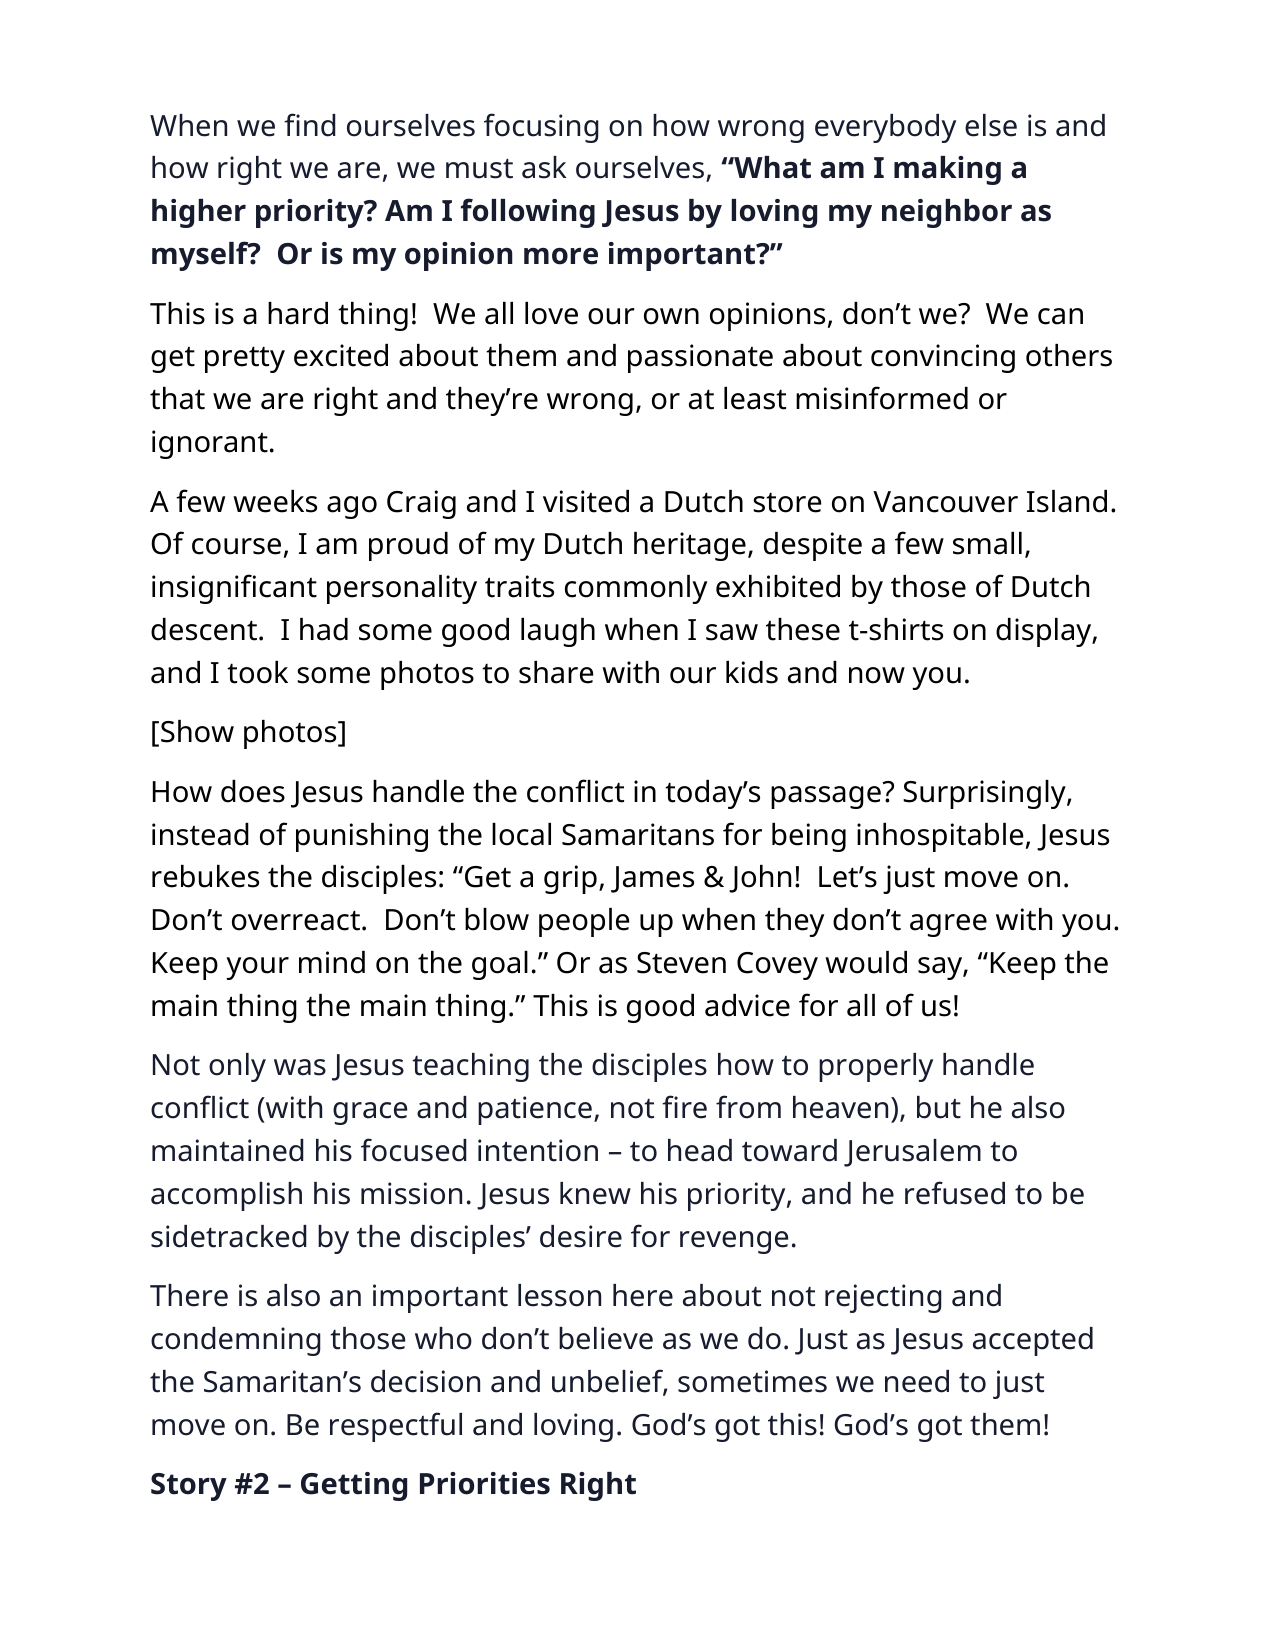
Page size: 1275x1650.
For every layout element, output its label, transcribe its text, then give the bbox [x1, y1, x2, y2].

text There is also an important lesson here about not rejecting and condemning those who don’t believe as we do. Just as Jesus accepted the Samaritan’s decision and unbelief, sometimes we need to just move on. Be respectful and loving. God’s got this! God’s got them! [150, 1275, 1125, 1443]
text How does Jesus handle the conflict in today’s passage? Surprisingly, instead of punishing the local Samaritans for being inhospitable, Jesus rebukes the disciples: “Get a grip, James & John! Let’s just move on. Don’t overreact. Don’t blow people up when they don’t agree with you. Keep your mind on the goal.” Or as Steven Covey would say, “Keep the main thing the main thing.” This is good advice for all of us! [150, 771, 1125, 1025]
text [Show photos] [150, 712, 1125, 751]
text When we find ourselves focusing on how wrong everybody else is and how right we are, we must ask ourselves, “What am I making a higher priority? Am I following Jesus by loving my neighbor as myself? Or is my opinion more important?” [150, 105, 1125, 273]
text Story #2 – Getting Priorities Right [150, 1463, 1125, 1503]
text This is a hard thing! We all love our own opinions, don’t we? We can get pretty excited about them and passionate about convincing others that we are right and they’re wrong, or at least misinformed or ignorant. [150, 293, 1125, 461]
text A few weeks ago Craig and I visited a Dutch store on Vancouver Island. Of course, I am proud of my Dutch heritage, despite a few small, insignificant personality traits commonly exhibited by those of Dutch descent. I had some good laugh when I saw these t-shirts on display, and I took some photos to share with our kids and now you. [150, 481, 1125, 692]
text Not only was Jesus teaching the disciples how to properly handle conflict (with grace and patience, not fire from heaven), but he also maintained his focused intention – to head toward Jerusalem to accomplish his mission. Jesus knew his priority, and he refused to be sidetracked by the disciples’ desire for revenge. [150, 1044, 1125, 1256]
